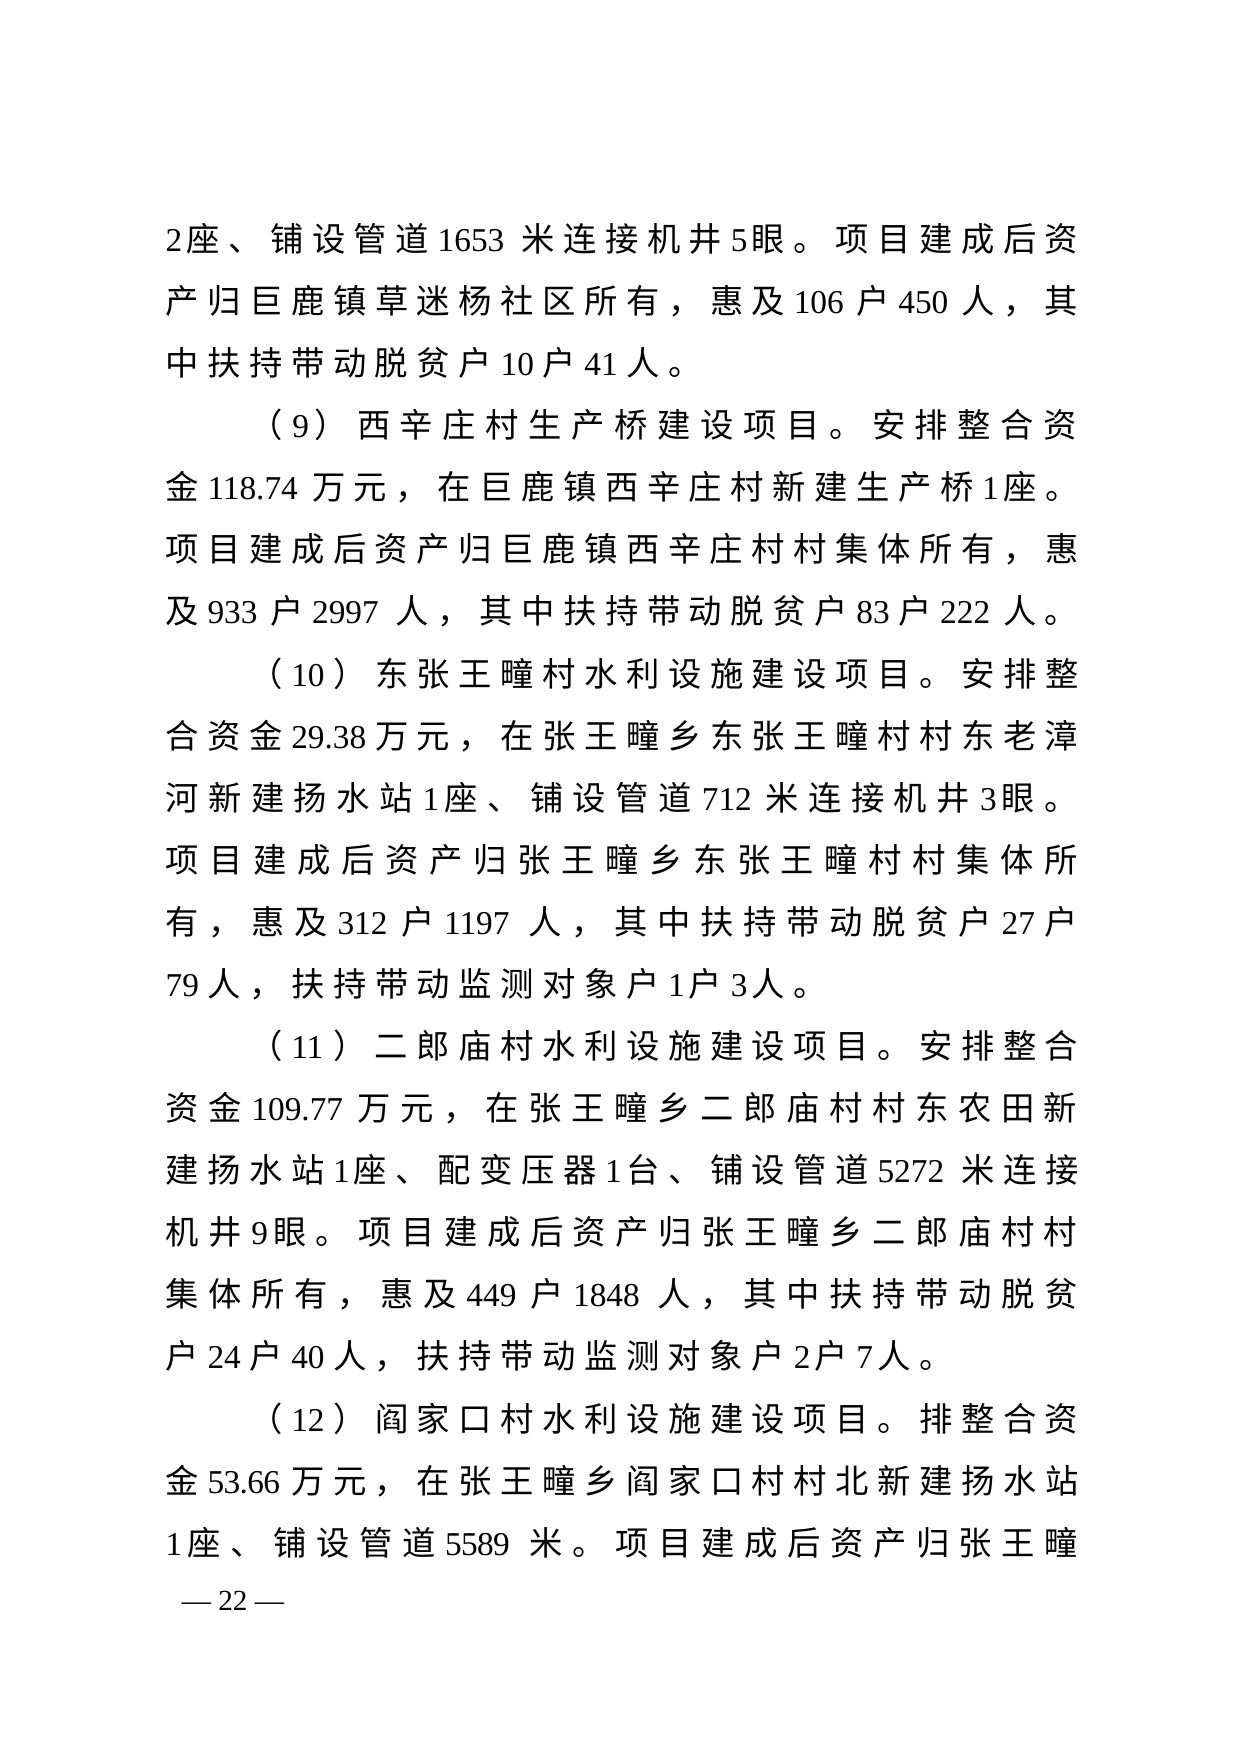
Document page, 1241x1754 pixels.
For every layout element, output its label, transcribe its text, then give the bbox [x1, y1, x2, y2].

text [165, 1385, 1087, 1572]
text （11）二郎庙村水利设施建设项目。安排整合资金109.77万元，在张王疃乡二郎庙村村东农田新建扬水站1座、配变压器1台、铺设管道5272米连接机井9眼。项目建成后资产归张王疃乡二郎庙村村集体所有，惠及449户1848人，其中扶持带动脱贫户24户40人，扶持带动监测对象户2户7人。 [165, 1013, 1087, 1385]
text （9）西辛庄村生产桥建设项目。安排整合资金118.74万元，在巨鹿镇西辛庄村新建生产桥1座。项目建成后资产归巨鹿镇西辛庄村村集体所有，惠及933户2997人，其中扶持带动脱贫户83户222人。 [165, 392, 1087, 640]
text （10）东张王疃村水利设施建设项目。安排整合资金29.38万元，在张王疃乡东张王疃村村东老漳河新建扬水站1座、铺设管道712米连接机井3眼。项目建成后资产归张王疃乡东张王疃村村集体所有，惠及312户1197人，其中扶持带动脱贫户27户79人，扶持带动监测对象户1户3人。 [165, 640, 1087, 1013]
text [165, 206, 1087, 392]
